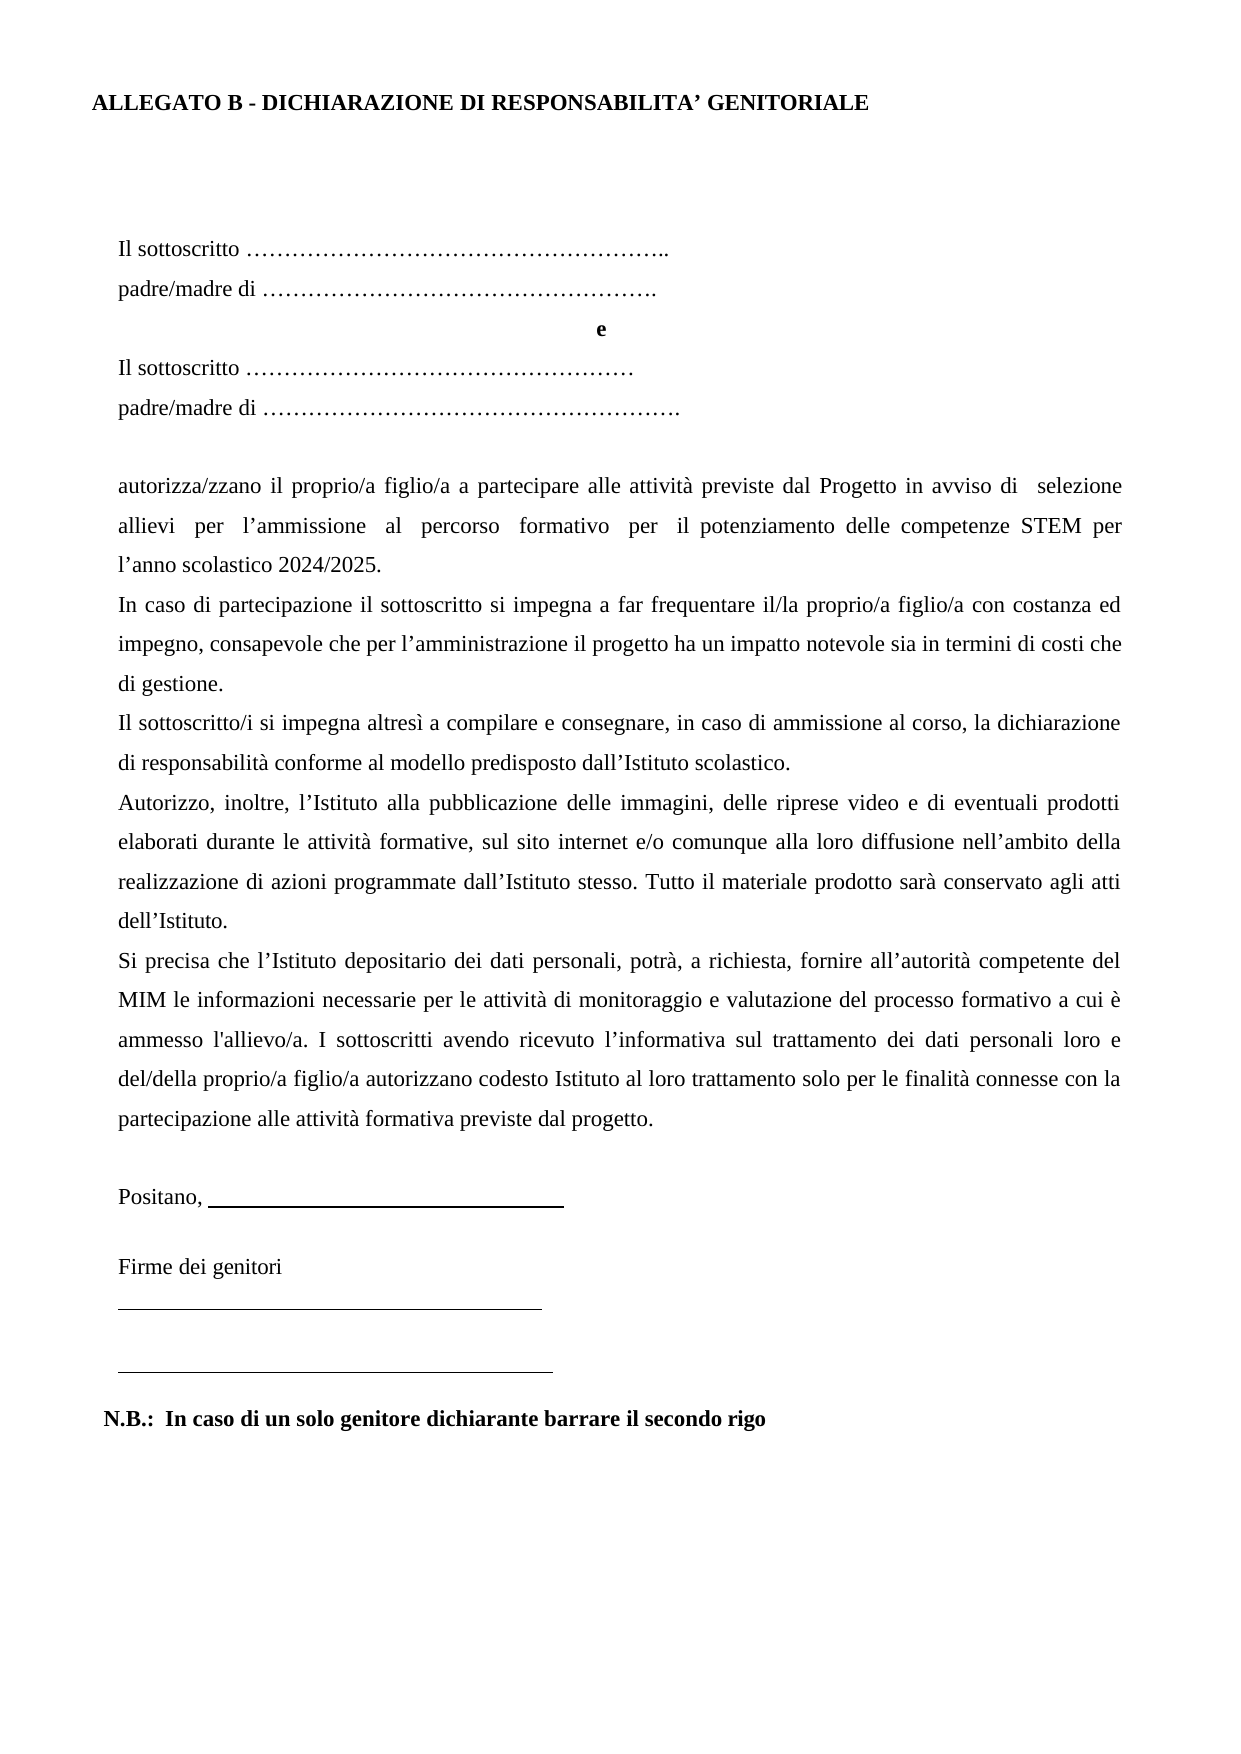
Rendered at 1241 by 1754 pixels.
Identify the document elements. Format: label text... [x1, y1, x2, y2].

text Positano, [118, 1183, 1146, 1210]
text Il sottoscritto/i si impegna altresì a compilare e consegnare, in caso di ammissione al corso, la dichiarazione di responsabilità conforme al modello predisposto dall’Istituto scolastico. [118, 709, 1122, 776]
text Firme dei genitori [118, 1253, 1146, 1280]
text Il sottoscritto …………………………………………… padre/madre di ………………………………………………. [118, 354, 747, 420]
text Si precisa che l’Istituto depositario dei dati personali, potrà, a richiesta, fornire all’autorità competente del MIM le informazioni necessarie per le attività di monitoraggio e valutazione del processo formativo a cui è ammesso l'allievo/a. I sottoscritti avendo ricevuto l’informativa sul trattamento dei dati personali loro e del/della proprio/a figlio/a autorizzano codesto Istituto al loro trattamento solo per le finalità connesse con la partecipazione alle attività formativa previste dal progetto. [118, 947, 1122, 1131]
text Il sottoscritto ……………………………………………….. padre/madre di ……………………………………………. [118, 235, 776, 301]
text Autorizzo, inoltre, l’Istituto alla pubblicazione delle immagini, delle riprese video e di eventuali prodotti elaborati durante le attività formative, sul sito internet e/o comunque alla loro diffusione nell’ambito della realizzazione di azioni programmate dall’Istituto stesso. Tutto il materiale prodotto sarà conservato agli atti dell’Istituto. [118, 789, 1122, 934]
text N.B.: In caso di un solo genitore dichiarante barrare il secondo rigo [103, 1405, 1146, 1431]
text autorizza/zzano il proprio/a figlio/a a partecipare alle attività previste dal Progetto in avviso di selezione allievi per l’ammissione al percorso formativo per il potenziamento delle competenze STEM per l’anno scolastico 2024/2025. [118, 472, 1122, 578]
subtitle e [596, 315, 1146, 341]
text In caso di partecipazione il sottoscritto si impegna a far frequentare il/la proprio/a figlio/a con costanza ed impegno, consapevole che per l’amministrazione il progetto ha un impatto notevole sia in termini di costi che di gestione. [118, 591, 1122, 696]
subtitle ALLEGATO B - DICHIARAZIONE DI RESPONSABILITA’ GENITORIALE [92, 89, 1146, 115]
